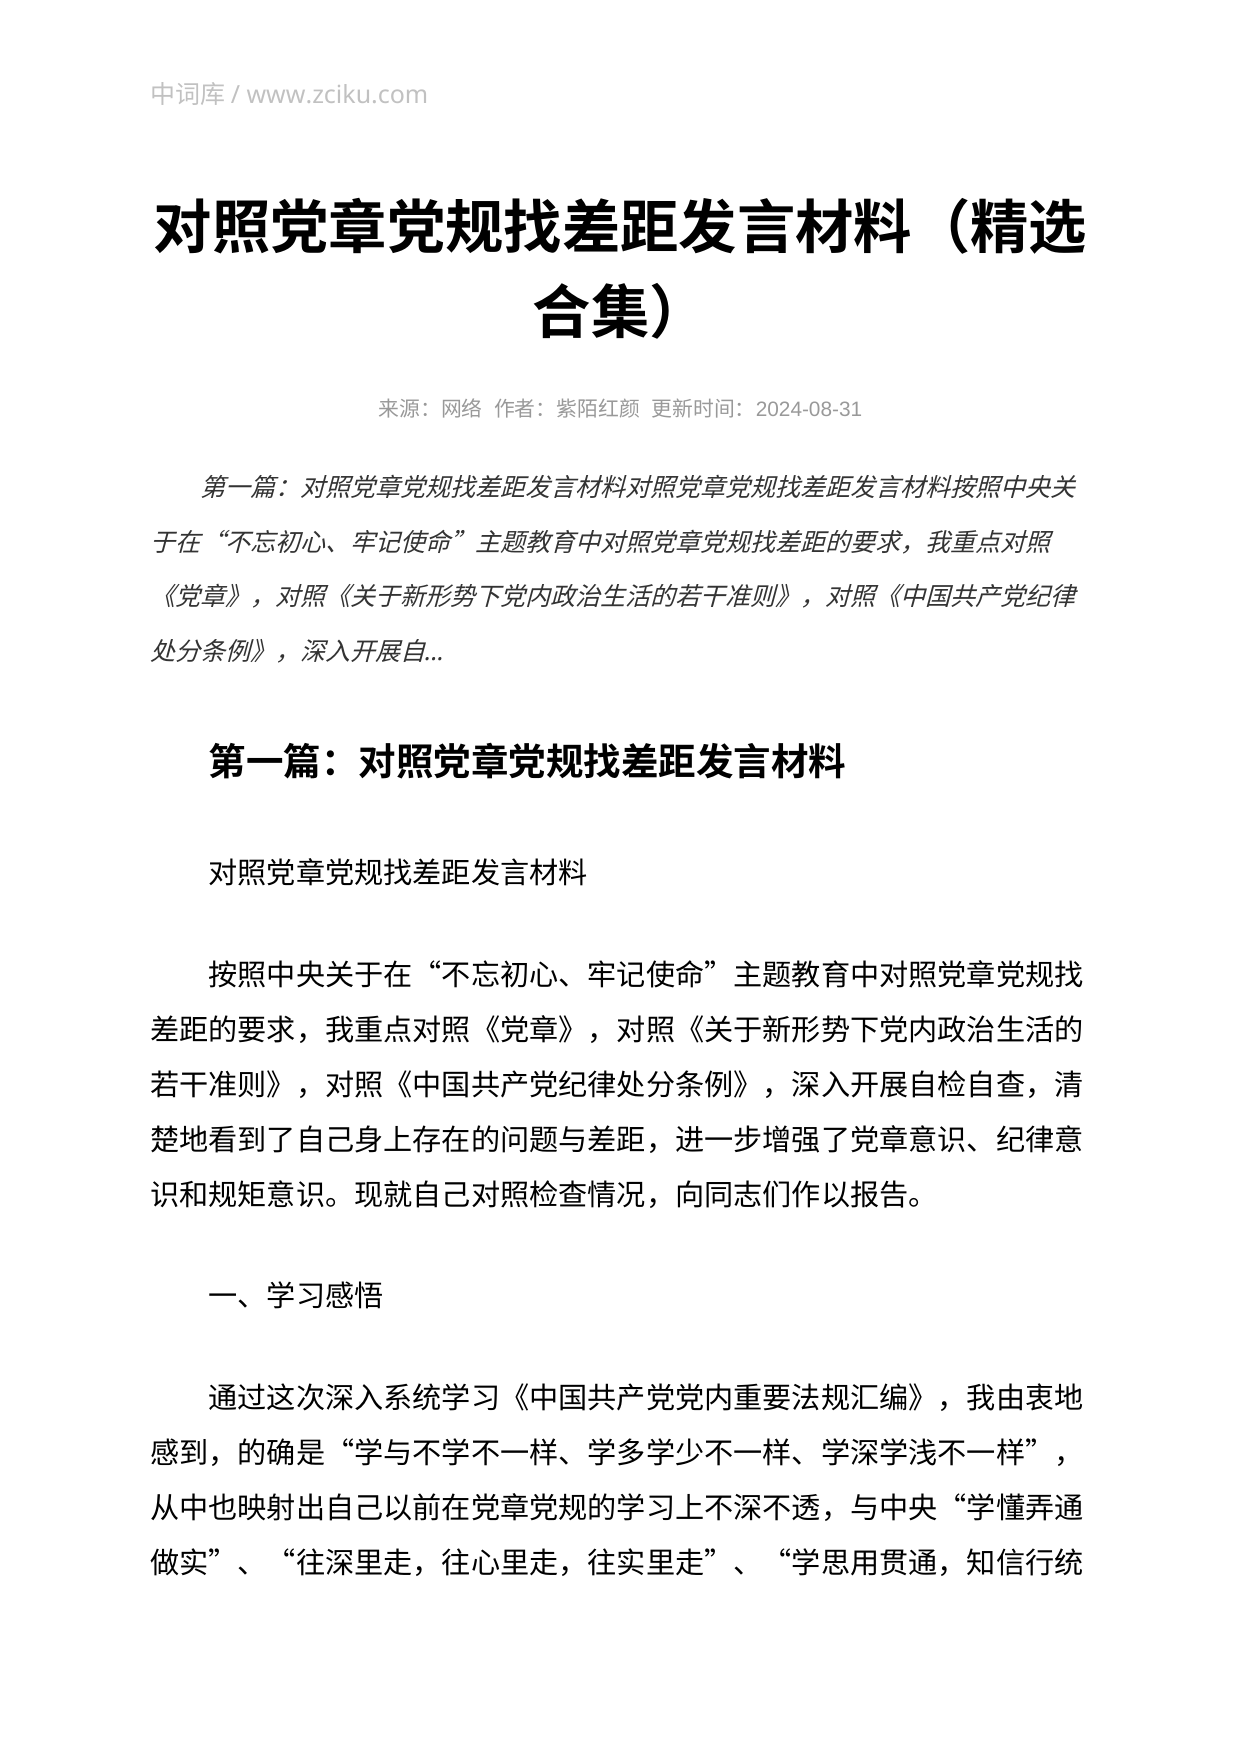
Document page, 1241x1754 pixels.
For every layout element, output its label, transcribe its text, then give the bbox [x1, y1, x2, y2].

text 第一篇：对照党章党规找差距发言材料 [150, 732, 1090, 787]
text 一、学习感悟 [150, 1273, 1090, 1315]
subtitle 对照党章党规找差距发言材料（精选合集） [150, 181, 1090, 350]
text 第一篇：对照党章党规找差距发言材料对照党章党规找差距发言材料按照中央关于在“不忘初心、牢记使命”主题教育中对照党章党规找差距的要求，我重点对照《党章》，对照《关于新形势下党内政治生活的若干准则》，对照《中国共产党纪律处分条例》，深入开展自... [150, 468, 1090, 667]
text 对照党章党规找差距发言材料 [150, 850, 1090, 892]
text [150, 1374, 1090, 1582]
text 按照中央关于在“不忘初心、牢记使命”主题教育中对照党章党规找差距的要求，我重点对照《党章》，对照《关于新形势下党内政治生活的若干准则》，对照《中国共产党纪律处分条例》，深入开展自检自查，清楚地看到了自己身上存在的问题与差距，进一步增强了党章意识、纪律意识和规矩意识。现就自己对照检查情况，向同志们作以报告。 [150, 951, 1090, 1213]
text 来源：网络 作者：紫陌红颜 更新时间：2024-08-31 [150, 397, 1090, 421]
